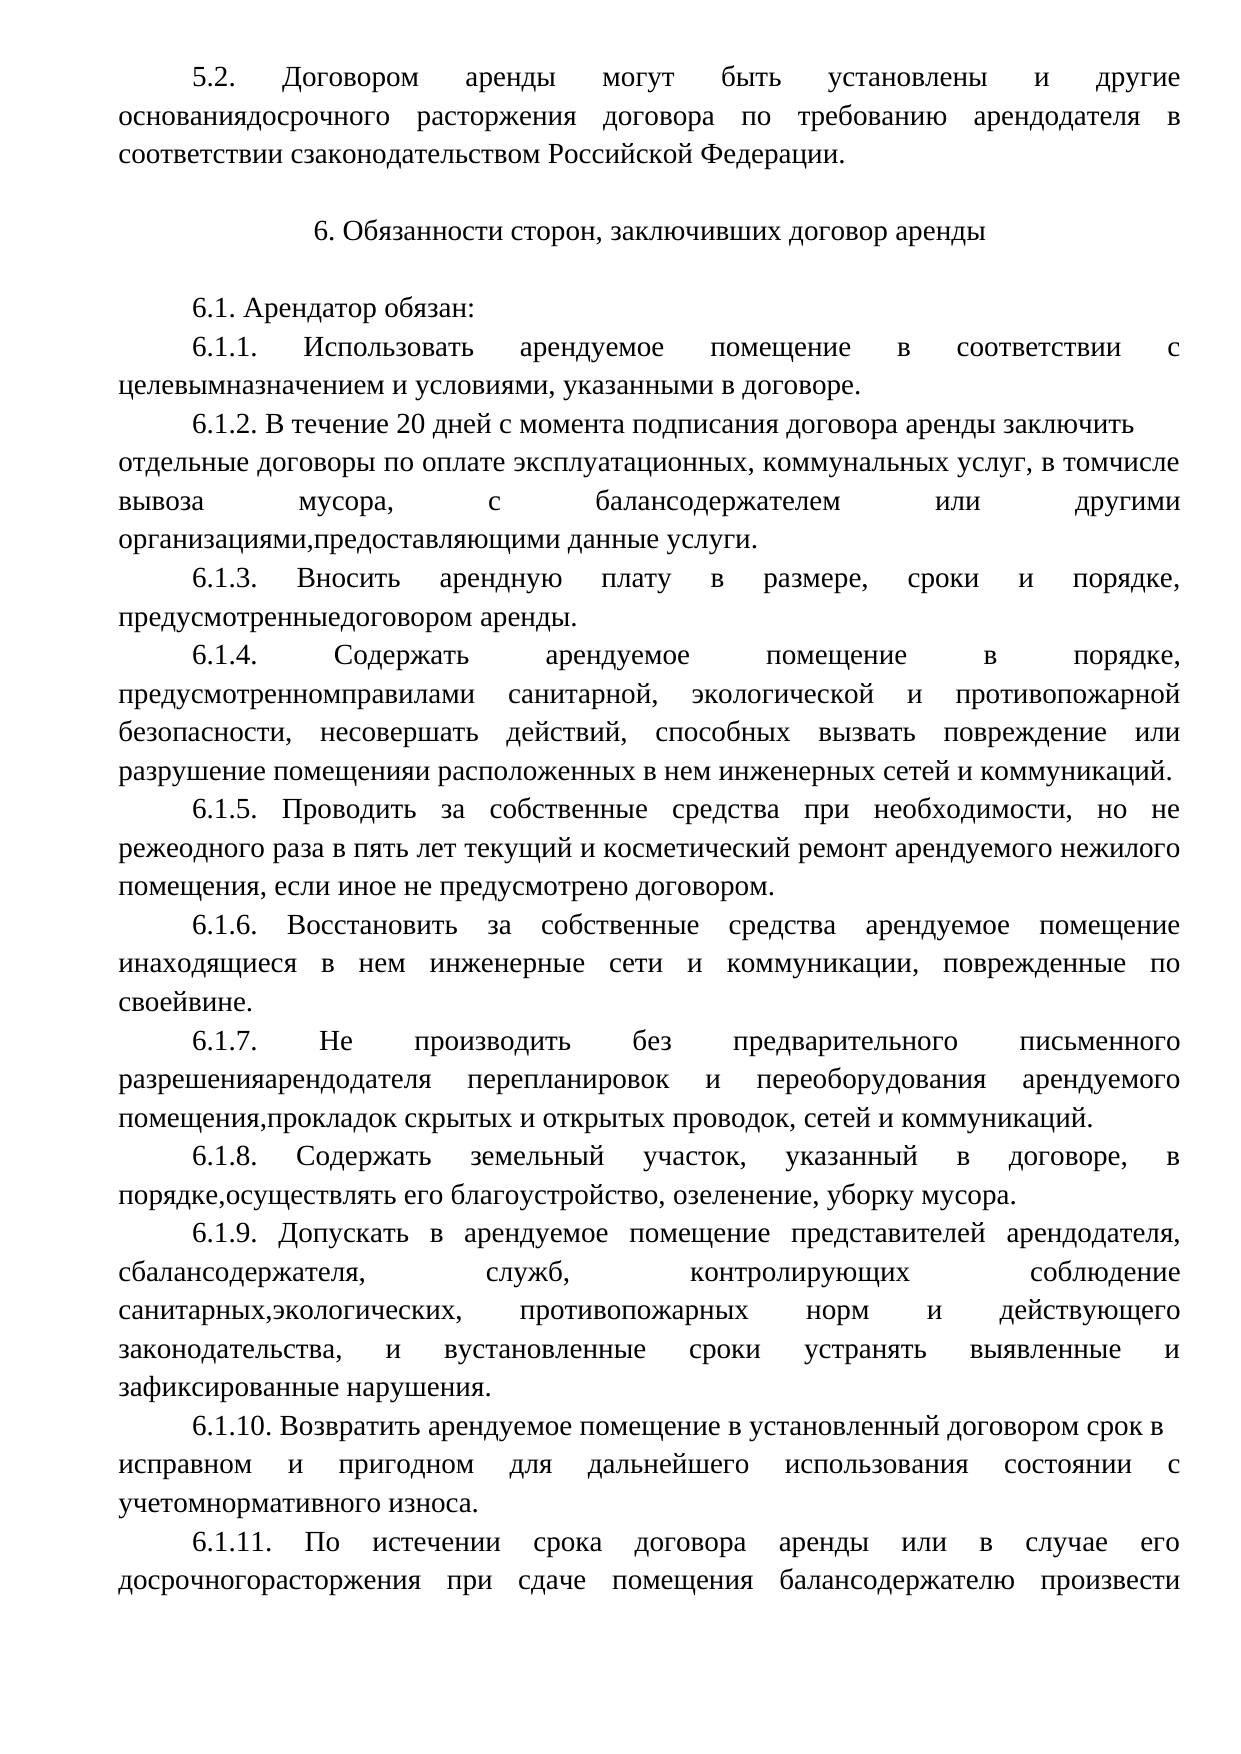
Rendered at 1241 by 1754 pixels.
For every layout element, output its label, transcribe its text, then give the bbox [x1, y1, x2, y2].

text 6.1.6. Восстановить за собственные средства арендуемое помещение инаходящиеся в нем инженерные сети и коммуникации, поврежденные по своейвине. [118, 907, 1181, 1018]
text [118, 1524, 1181, 1596]
text 6. Обязанности сторон, заключивших договор аренды [118, 213, 1181, 247]
text 6.1.7. Не производить без предварительного письменного разрешенияарендодателя перепланировок и переоборудования арендуемого помещения,прокладок скрытых и открытых проводок, сетей и коммуникаций. [118, 1023, 1181, 1133]
text 6.1.4. Содержать арендуемое помещение в порядке, предусмотренномправилами санитарной, экологической и противопожарной безопасности, несовершать действий, способных вызвать повреждение или разрушение помещенияи расположенных в нем инженерных сетей и коммуникаций. [118, 637, 1181, 786]
text 6.1.2. В течение 20 дней с момента подписания договора аренды заключить [118, 406, 1181, 439]
text 6.1.10. Возвратить арендуемое помещение в установленный договором срок в [118, 1408, 1181, 1442]
text 6.1.3. Вносить арендную плату в размере, сроки и порядке, предусмотренныедоговором аренды. [118, 560, 1181, 632]
text исправном и пригодном для дальнейшего использования состоянии с учетомнормативного износа. [118, 1447, 1181, 1519]
text 6.1. Арендатор обязан: [118, 290, 1181, 324]
text 6.1.9. Допускать в арендуемое помещение представителей арендодателя, сбалансодержателя, служб, контролирующих соблюдение санитарных,экологических, противопожарных норм и действующего законодательства, и вустановленные сроки устранять выявленные и зафиксированные нарушения. [118, 1215, 1181, 1403]
text 5.2. Договором аренды могут быть установлены и другие основаниядосрочного расторжения договора по требованию арендодателя в соответствии сзаконодательством Российской Федерации. [118, 59, 1181, 170]
text 6.1.1. Использовать арендуемое помещение в соответствии с целевымназначением и условиями, указанными в договоре. [118, 329, 1181, 401]
text 6.1.8. Содержать земельный участок, указанный в договоре, в порядке,осуществлять его благоустройство, озеленение, уборку мусора. [118, 1138, 1181, 1210]
text отдельные договоры по оплате эксплуатационных, коммунальных услуг, в томчисле вывоза мусора, с балансодержателем или другими организациями,предоставляющими данные услуги. [118, 444, 1181, 555]
text 6.1.5. Проводить за собственные средства при необходимости, но не режеодного раза в пять лет текущий и косметический ремонт арендуемого нежилого помещения, если иное не предусмотрено договором. [118, 791, 1181, 902]
